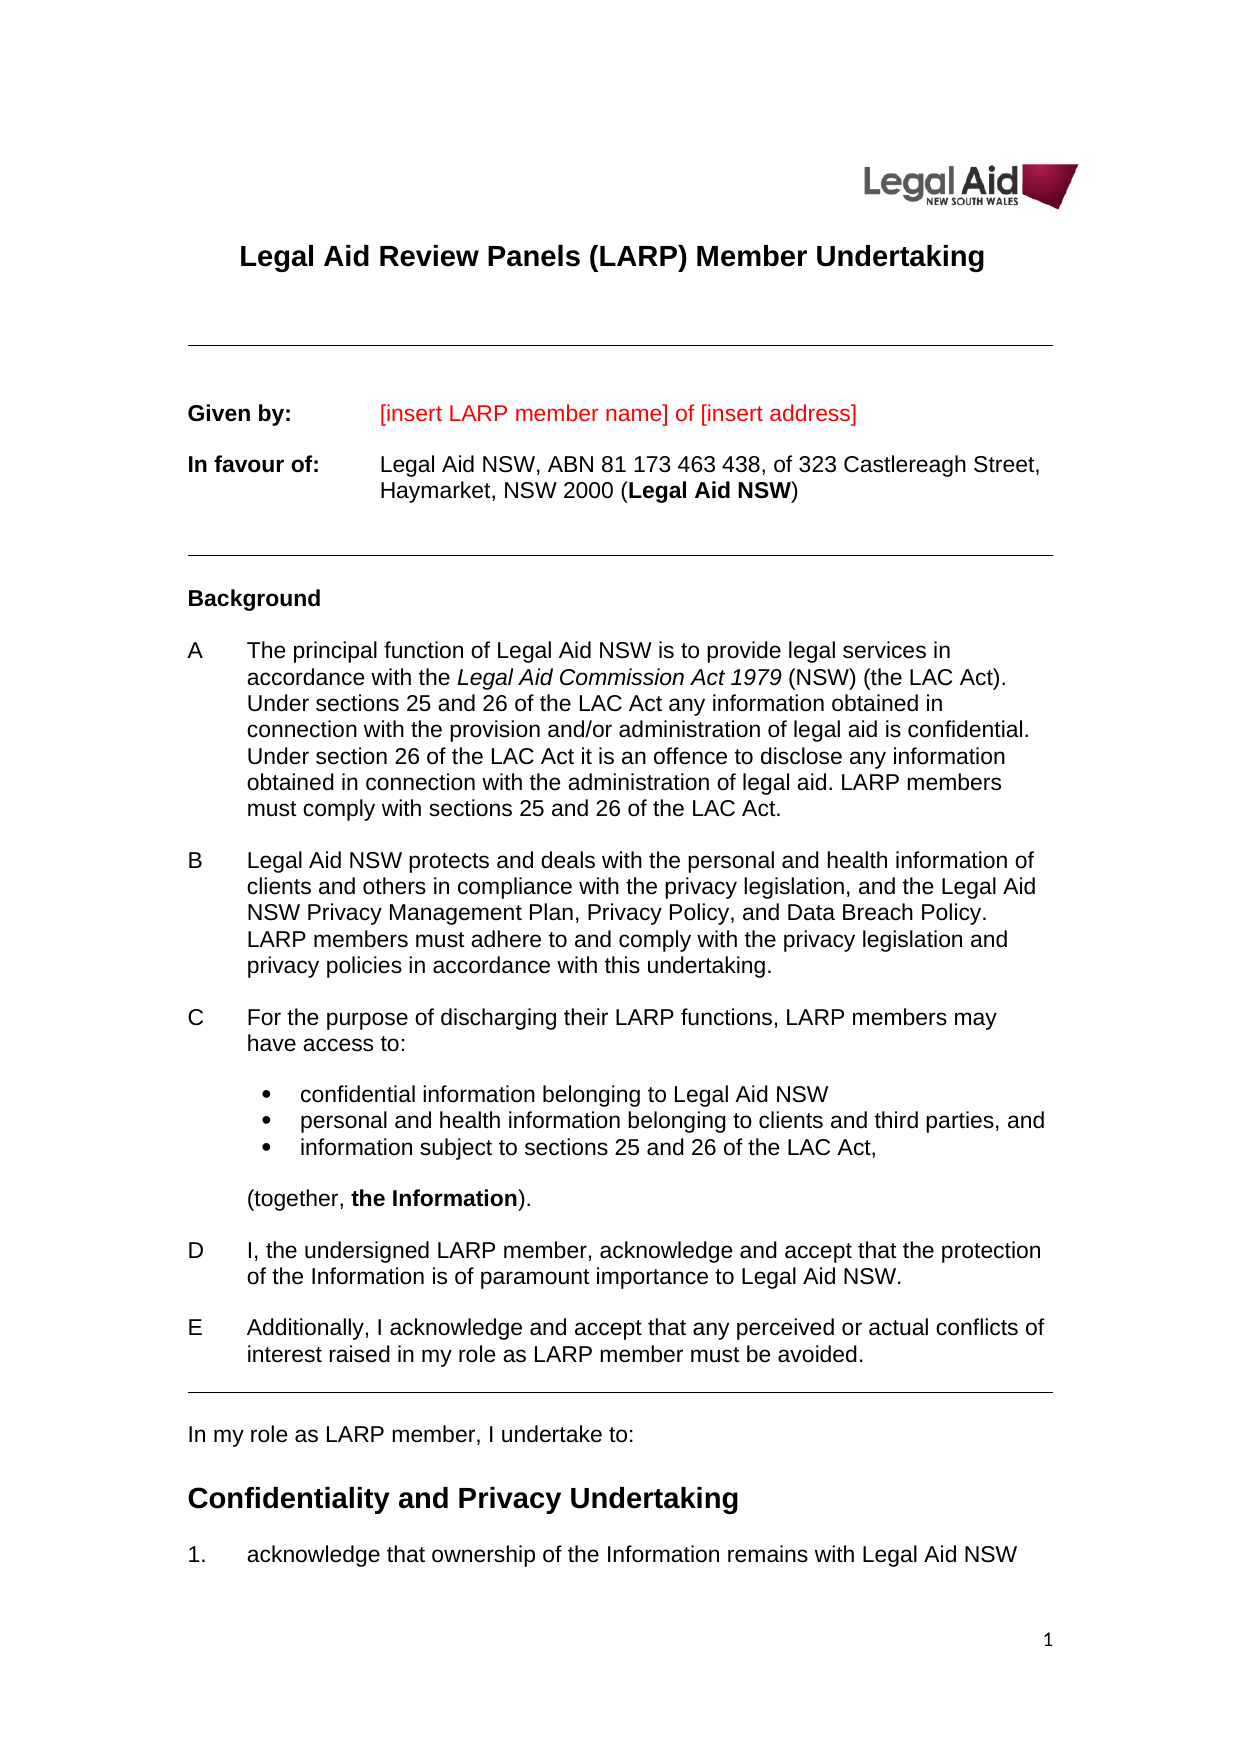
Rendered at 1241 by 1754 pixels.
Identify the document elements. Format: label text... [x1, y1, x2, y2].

text A The principal function of Legal Aid NSW is to provide legal services in accordance with the Legal Aid Commission Act 1979 (NSW) (the LAC Act). Under sections 25 and 26 of the LAC Act any information obtained in connection with the provision and/or administration of legal aid is confidential. Under section 26 of the LAC Act it is an offence to disclose any information obtained in connection with the administration of legal aid. LARP members must comply with sections 25 and 26 of the LAC Act. [187, 637, 1053, 822]
text B Legal Aid NSW protects and deals with the personal and health information of clients and others in compliance with the privacy legislation, and the Legal Aid NSW Privacy Management Plan, Privacy Policy, and Data Breach Policy. LARP members must adhere to and comply with the privacy legislation and privacy policies in accordance with this undertaking. [187, 847, 1053, 978]
list Background [187, 584, 1053, 611]
text Given by: [insert LARP member name] of [insert address] [187, 396, 1053, 426]
text D I, the undersigned LARP member, acknowledge and accept that the protection of the Information is of paramount importance to Legal Aid NSW. [187, 1237, 1053, 1289]
list Confidentiality and Privacy Undertaking [187, 1481, 1053, 1515]
list acknowledge that ownership of the Information remains with Legal Aid NSW [187, 1541, 1053, 1568]
text (together, the Information). [187, 1185, 1053, 1212]
text C For the purpose of discharging their LARP functions, LARP members may have access to: [187, 1003, 1053, 1056]
text E Additionally, I acknowledge and accept that any perceived or actual conflicts of interest raised in my role as LARP member must be avoided. [187, 1314, 1053, 1367]
text In favour of: Legal Aid NSW, ABN 81 173 463 438, of 323 Castlereagh Street, Haymarket, NSW 2000 (Legal Aid NSW) [187, 448, 1053, 504]
list confidential information belonging to Legal Aid NSW [262, 1081, 1053, 1107]
list personal and health information belonging to clients and third parties, and [262, 1107, 1053, 1134]
list information subject to sections 25 and 26 of the LAC Act, [262, 1134, 1053, 1160]
list Legal Aid Review Panels (LARP) Member Undertaking [173, 239, 1053, 273]
picture [862, 158, 1079, 215]
list In my role as LARP member, I undertake to: [187, 1421, 1053, 1448]
